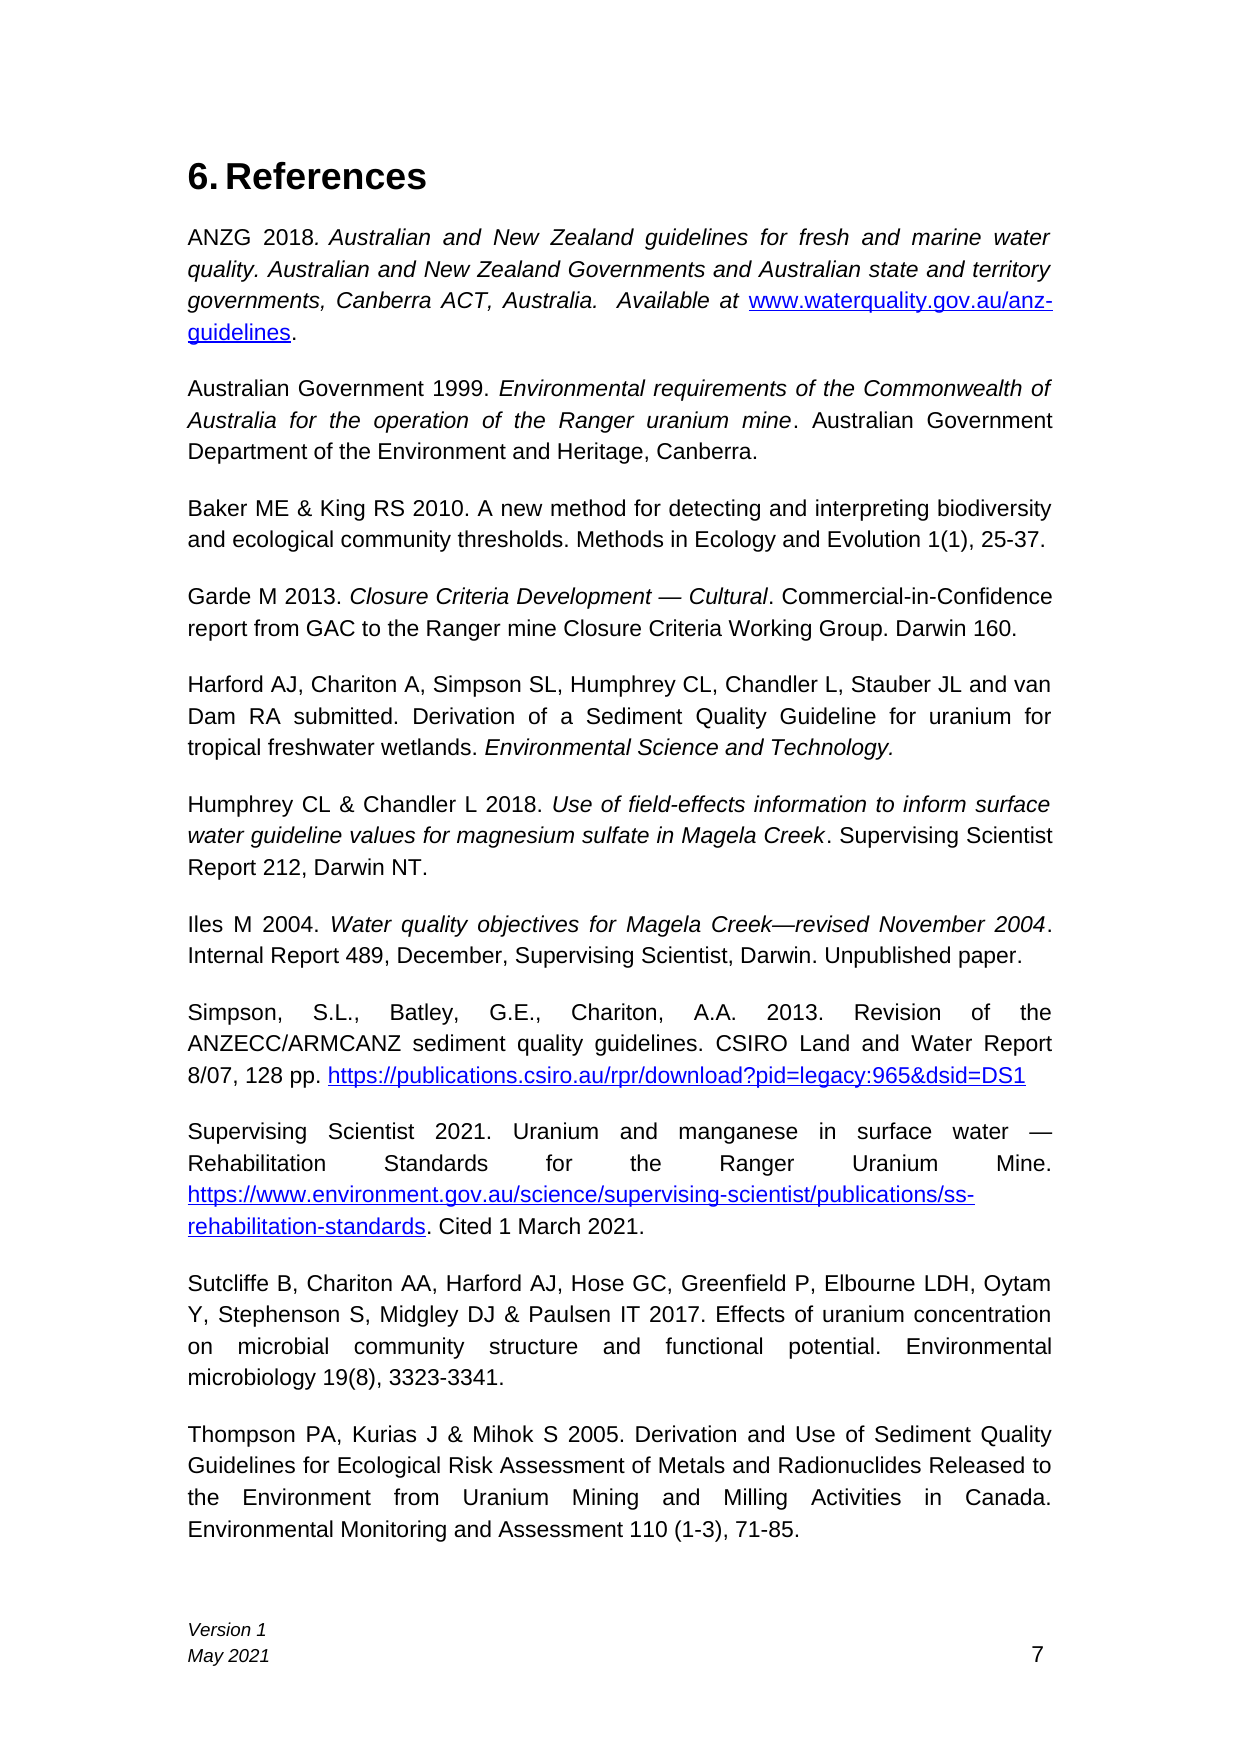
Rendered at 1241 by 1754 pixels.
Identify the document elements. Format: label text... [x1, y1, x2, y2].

list Garde M 2013. Closure Criteria Development — Cultural. Commercial-in-Confidence report from GAC to the Ranger mine Closure Criteria Working Group. Darwin 160. [187, 583, 1053, 641]
list Baker ME & King RS 2010. A new method for detecting and interpreting biodiversity and ecological community thresholds. Methods in Ecology and Evolution 1(1), 25-37. [187, 495, 1053, 553]
text Sutcliffe B, Chariton AA, Harford AJ, Hose GC, Greenfield P, Elbourne LDH, Oytam Y, Stephenson S, Midgley DJ & Paulsen IT 2017. Effects of uranium concentration on microbial community structure and functional potential. Environmental microbiology 19(8), 3323-3341. [187, 1269, 1053, 1391]
text Simpson, S.L., Batley, G.E., Chariton, A.A. 2013. Revision of the ANZECC/ARMCANZ sediment quality guidelines. CSIRO Land and Water Report 8/07, 128 pp. https://publications.csiro.au/rpr/download?pid=legacy:965&dsid=DS1 [187, 999, 1053, 1088]
text ANZG 2018. Australian and New Zealand guidelines for fresh and marine water quality. Australian and New Zealand Governments and Australian state and territory governments, Canberra ACT, Australia. Available at www.waterquality.gov.au/anz-guidelines. [187, 224, 1053, 345]
text Australian Government 1999. Environmental requirements of the Commonwealth of Australia for the operation of the Ranger uranium mine. Australian Government Department of the Environment and Heritage, Canberra. [187, 375, 1053, 465]
text Iles M 2004. Water quality objectives for Magela Creek—revised November 2004. Internal Report 489, December, Supervising Scientist, Darwin. Unpublished paper. [187, 911, 1053, 968]
text Harford AJ, Chariton A, Simpson SL, Humphrey CL, Chandler L, Stauber JL and van Dam RA submitted. Derivation of a Sediment Quality Guideline for uranium for tropical freshwater wetlands. Environmental Science and Technology. [187, 671, 1053, 761]
text Supervising Scientist 2021. Uranium and manganese in surface water — Rehabilitation Standards for the Ranger Uranium Mine. https://www.environment.gov.au/science/supervising-scientist/publications/ss-rehabilitation-standards. Cited 1 March 2021. [187, 1118, 1053, 1239]
text Humphrey CL & Chandler L 2018. Use of field-effects information to inform surface water guideline values for magnesium sulfate in Magela Creek. Supervising Scientist Report 212, Darwin NT. [187, 791, 1053, 880]
subtitle References [187, 150, 1053, 199]
text Thompson PA, Kurias J & Mihok S 2005. Derivation and Use of Sediment Quality Guidelines for Ecological Risk Assessment of Metals and Radionuclides Released to the Environment from Uranium Mining and Milling Activities in Canada. Environmental Monitoring and Assessment 110 (1-3), 71-85. [187, 1421, 1053, 1542]
